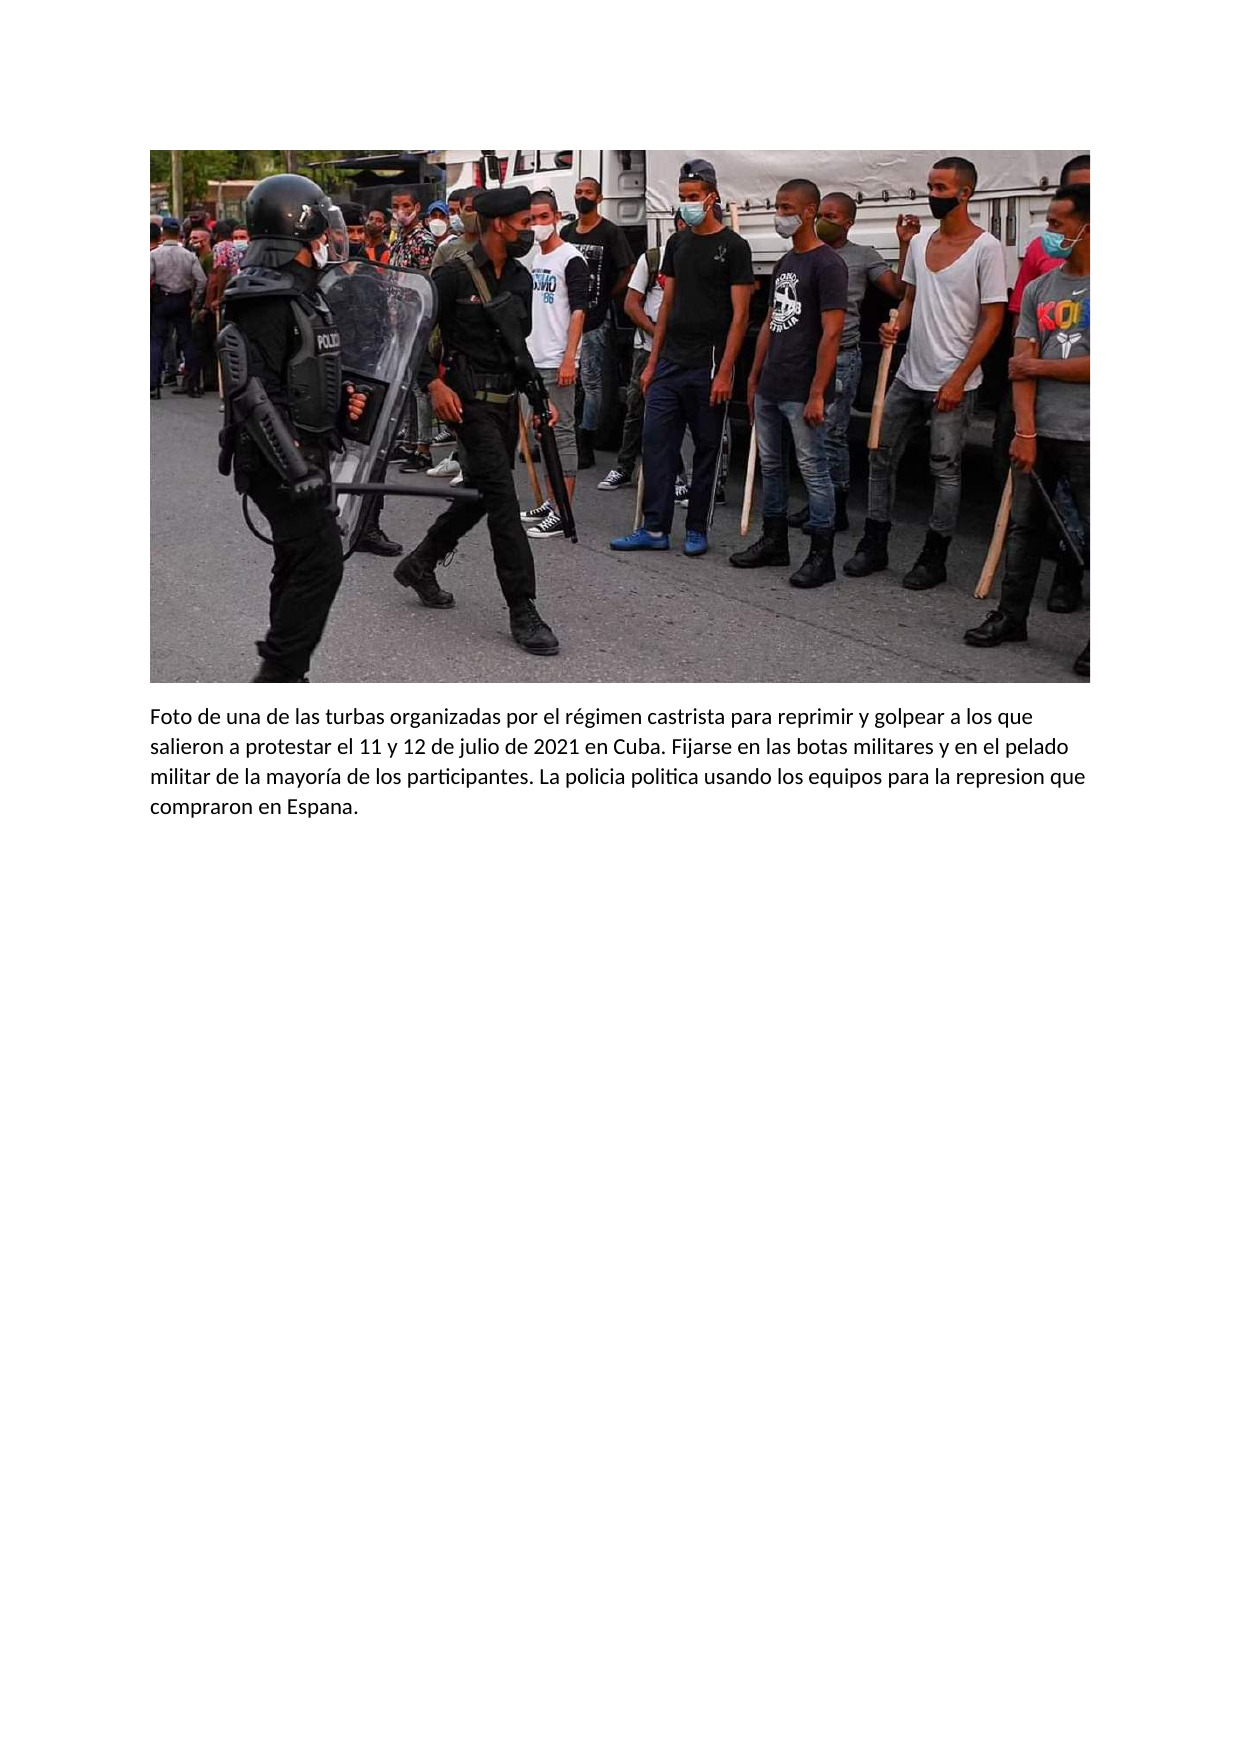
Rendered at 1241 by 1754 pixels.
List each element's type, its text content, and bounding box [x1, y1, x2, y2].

picture [150, 150, 1091, 683]
text Foto de una de las turbas organizadas por el régimen castrista para reprimir y golpear a los que salieron a protestar el 11 y 12 de julio de 2021 en Cuba. Fijarse en las botas militares y en el pelado militar de la mayoría de los participantes. La policia politica usando los equipos para la represion que compraron en Espana. [150, 702, 1090, 820]
